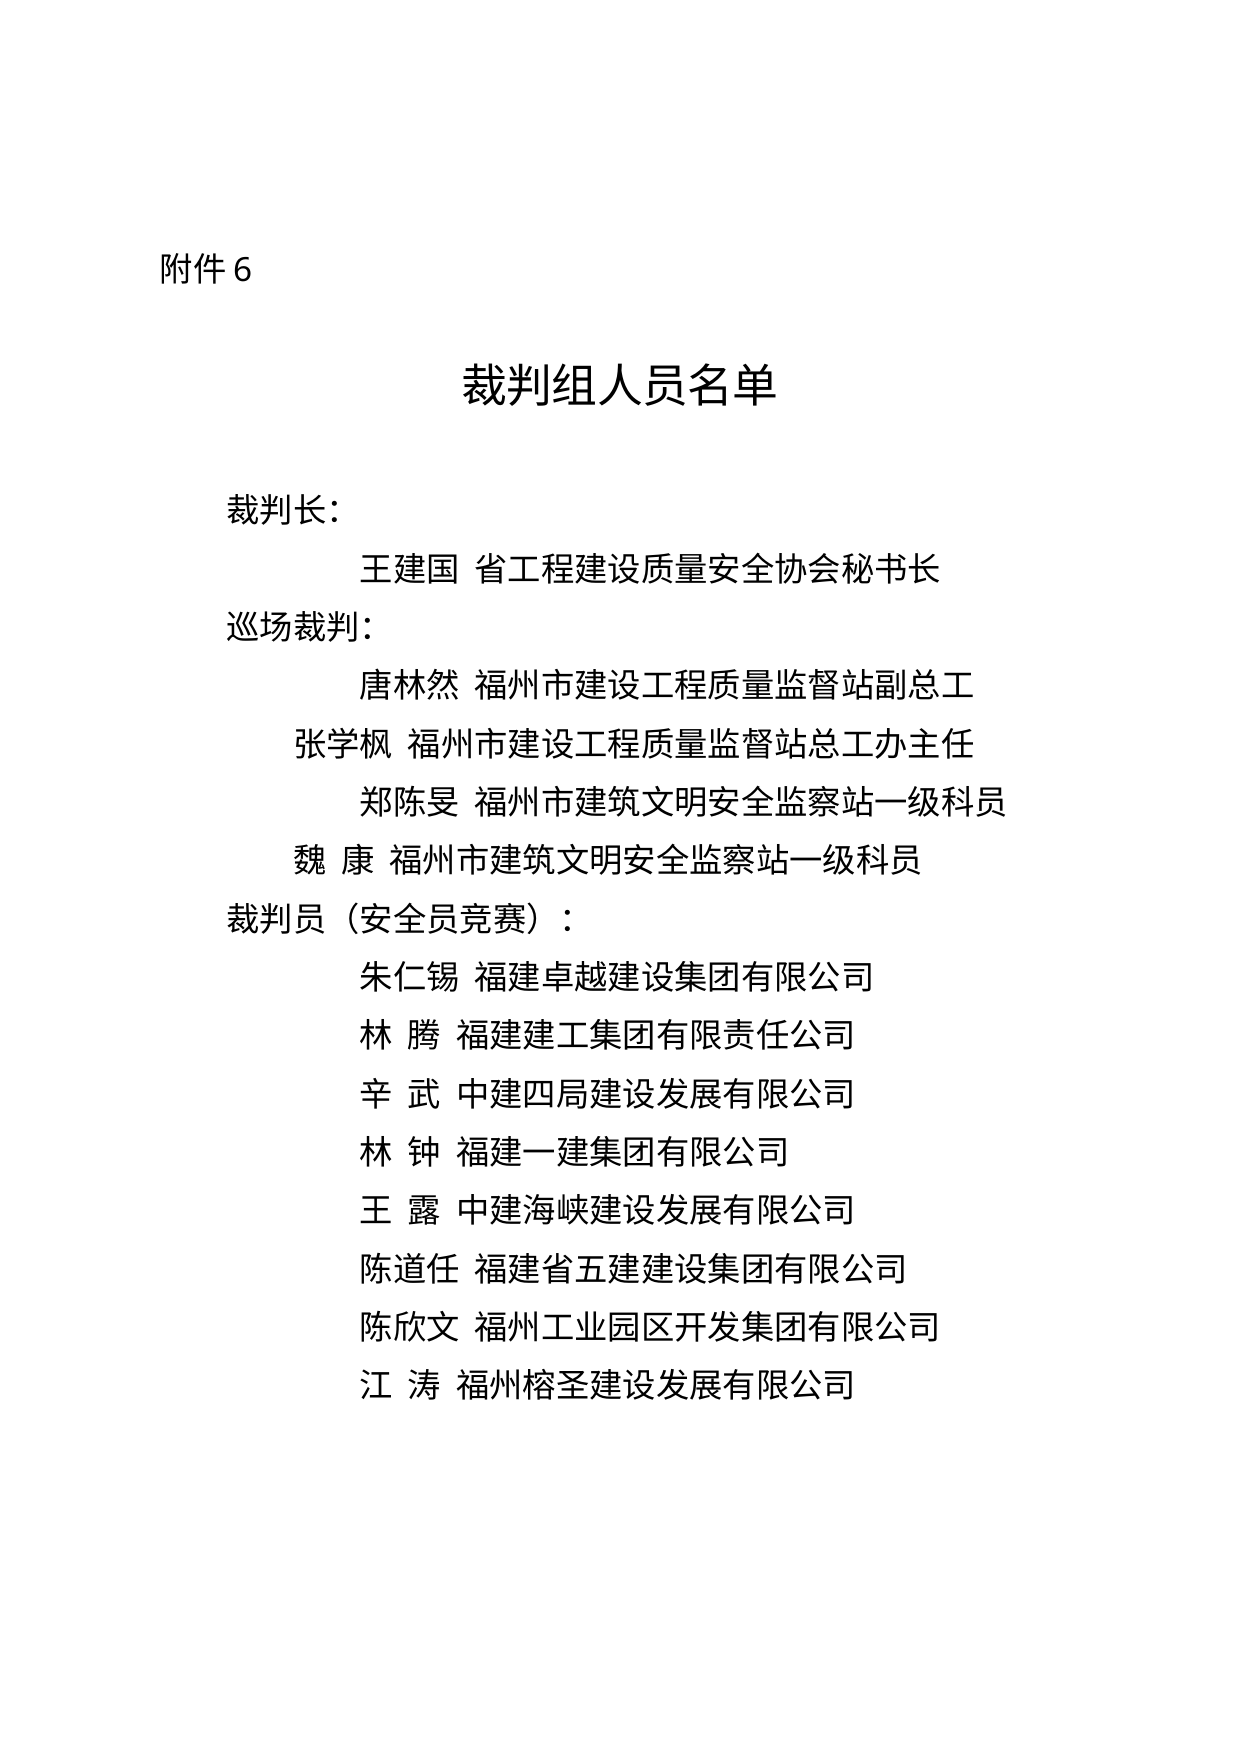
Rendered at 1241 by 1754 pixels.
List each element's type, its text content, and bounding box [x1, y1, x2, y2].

text 王建国 省工程建设质量安全协会秘书长 [159, 532, 1081, 591]
text 林 钟 福建一建集团有限公司 [159, 1116, 1081, 1174]
text 陈道任 福建省五建建设集团有限公司 [159, 1232, 1081, 1291]
text 附件6 [159, 233, 1081, 291]
text 辛 武 中建四局建设发展有限公司 [159, 1057, 1081, 1116]
text 张学枫 福州市建设工程质量监督站总工办主任 [159, 707, 1081, 766]
text 郑陈旻 福州市建筑文明安全监察站一级科员 [159, 766, 1081, 824]
text 江 涛 福州榕圣建设发展有限公司 [159, 1349, 1081, 1407]
text 唐林然 福州市建设工程质量监督站副总工 [159, 649, 1081, 707]
text 魏 康 福州市建筑文明安全监察站一级科员 [159, 824, 1081, 882]
text 裁判组人员名单 [159, 349, 1081, 416]
text 裁判长： [159, 474, 1081, 532]
text 巡场裁判： [159, 591, 1081, 649]
text 朱仁锡 福建卓越建设集团有限公司 [159, 941, 1081, 999]
text 陈欣文 福州工业园区开发集团有限公司 [159, 1291, 1081, 1349]
text 王 露 中建海峡建设发展有限公司 [159, 1174, 1081, 1232]
text 裁判员（安全员竞赛）： [159, 882, 1081, 941]
text 林 腾 福建建工集团有限责任公司 [159, 999, 1081, 1057]
